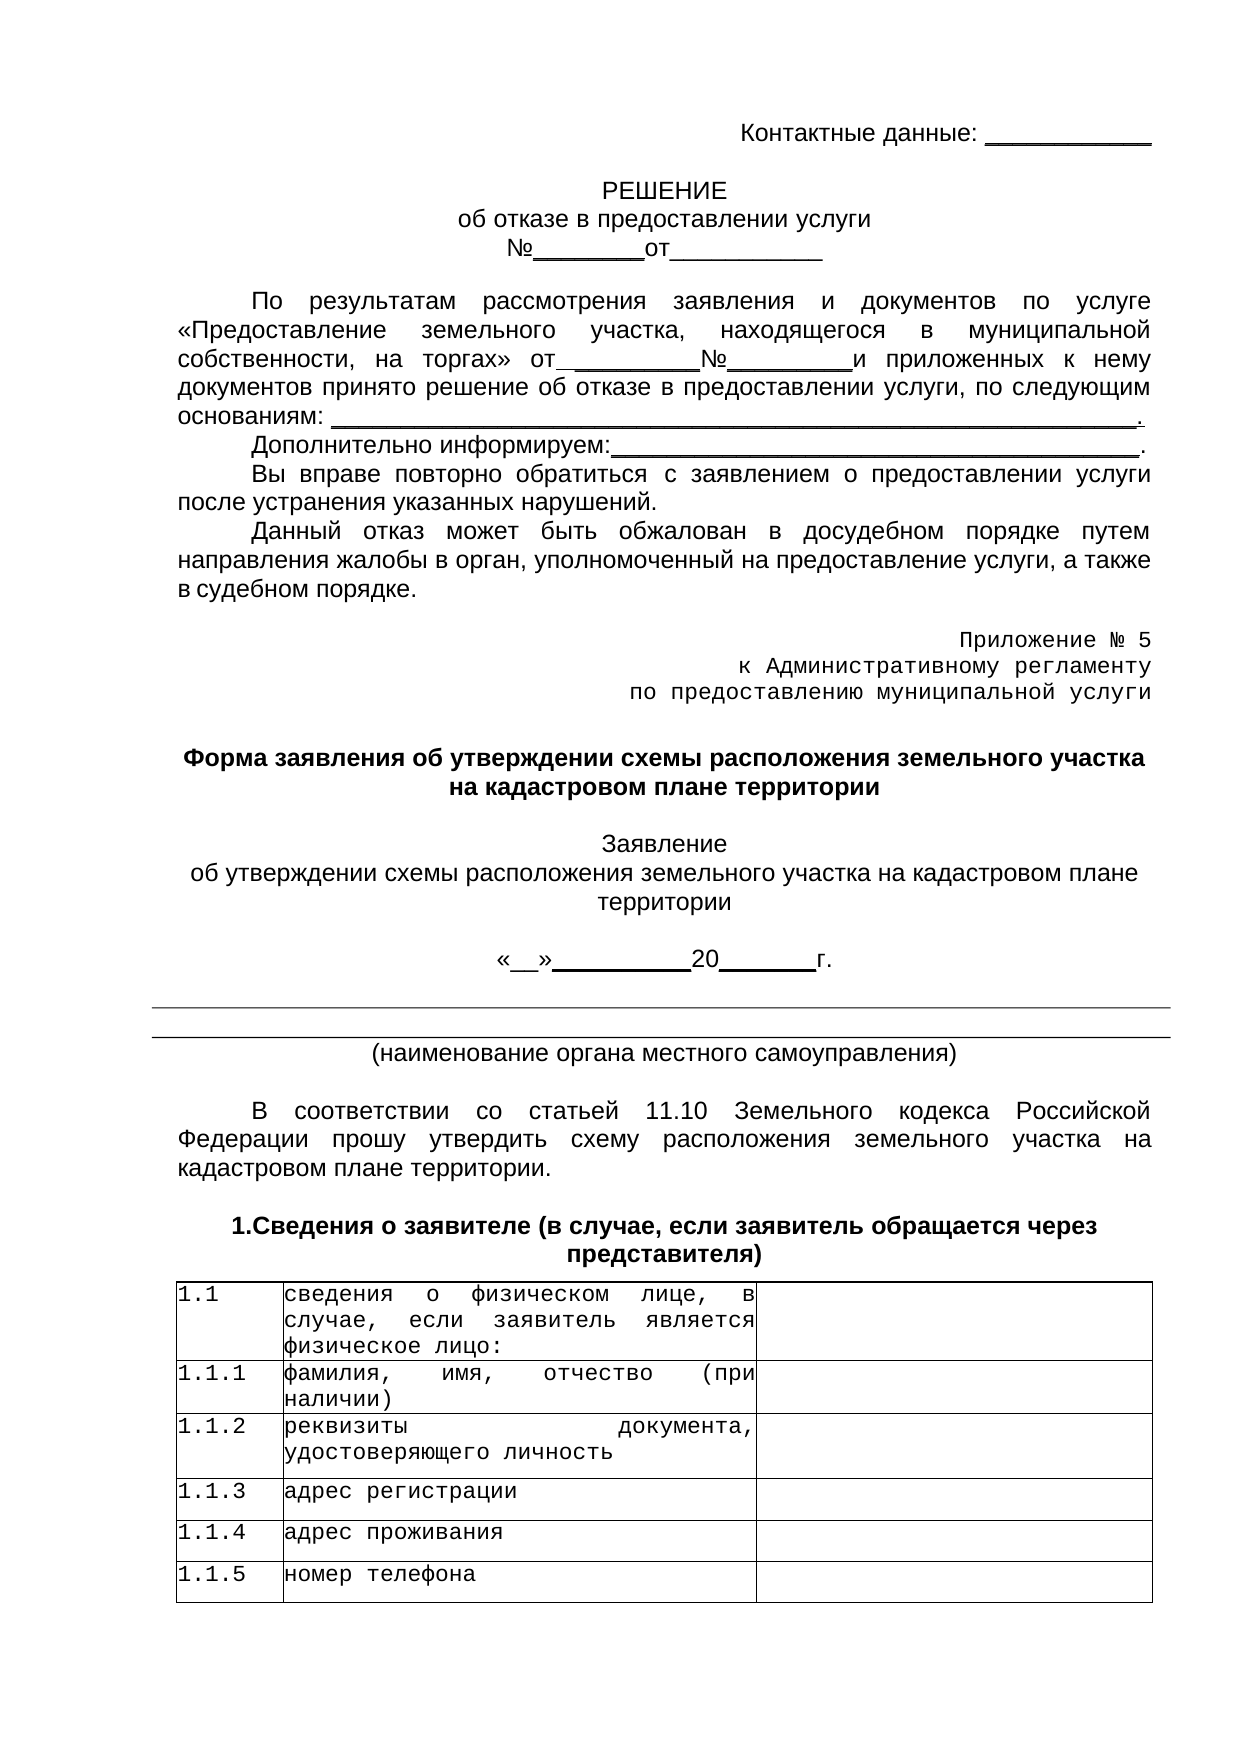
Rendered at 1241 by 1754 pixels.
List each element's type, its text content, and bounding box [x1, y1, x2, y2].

text «__»__________20_______г. [177, 944, 1152, 973]
text 1.Сведения о заявителе (в случае, если заявитель обращается через представителя) [177, 1211, 1152, 1268]
table_cell [757, 1479, 1152, 1519]
table_cell 1.1.5 [177, 1562, 283, 1602]
text По результатам рассмотрения заявления и документов по услуге «Предоставление земельного участка, находящегося в муниципальной собственности, на торгах» от _________№_________и приложенных к нему документов принято решение об отказе в предоставлении услуги, по следующим основаниям: __________________________________________________________. [177, 286, 1152, 430]
table_cell [757, 1414, 1152, 1478]
text Вы вправе повторно обратиться c заявлением о предоставлении услуги после устранения указанных нарушений. [177, 459, 1152, 516]
text к Административному регламенту [177, 654, 1152, 680]
text Дополнительно информируем:______________________________________. [177, 430, 1152, 459]
table_cell 1.1.4 [177, 1521, 283, 1561]
text по предоставлению муниципальной услуги [177, 680, 1152, 706]
text №________от___________ [177, 233, 1152, 262]
table_cell адрес регистрации [284, 1479, 756, 1519]
table_cell 1.1.2 [177, 1414, 283, 1478]
table_cell [757, 1562, 1152, 1602]
table_cell 1.1.3 [177, 1479, 283, 1519]
text Заявление [177, 829, 1152, 858]
text Приложение № 5 [177, 628, 1152, 654]
table_cell [757, 1361, 1152, 1413]
subtitle Форма заявления об утверждении схемы расположения земельного участка на кадастровом плане территории [177, 743, 1152, 801]
table_header [757, 1283, 1152, 1360]
text Данный отказ может быть обжалован в досудебном порядке путем направления жалобы в орган, уполномоченный на предоставление услуги, а также в судебном порядке. [177, 516, 1152, 602]
text об отказе в предоставлении услуги [177, 204, 1152, 233]
table_header сведения о физическом лице, в случае, если заявитель является физическое лицо: [284, 1283, 756, 1360]
table_cell 1.1.1 [177, 1361, 283, 1413]
text (наименование органа местного самоуправления) [177, 1002, 1152, 1067]
table_cell [757, 1521, 1152, 1561]
table_cell адрес проживания [284, 1521, 756, 1561]
table_header 1.1 [177, 1283, 283, 1360]
text об утверждении схемы расположения земельного участка на кадастровом плане территории [177, 858, 1152, 916]
table_cell фамилия, имя, отчество (при наличии) [284, 1361, 756, 1413]
text Контактные данные: ____________ [177, 118, 1152, 147]
text РЕШЕНИЕ [177, 176, 1152, 204]
table_cell номер телефона [284, 1562, 756, 1602]
text В соответствии со статьей 11.10 Земельного кодекса Российской Федерации прошу утвердить схему расположения земельного участка на кадастровом плане территории. [177, 1096, 1152, 1182]
table_cell реквизиты документа, удостоверяющего личность [284, 1414, 756, 1478]
